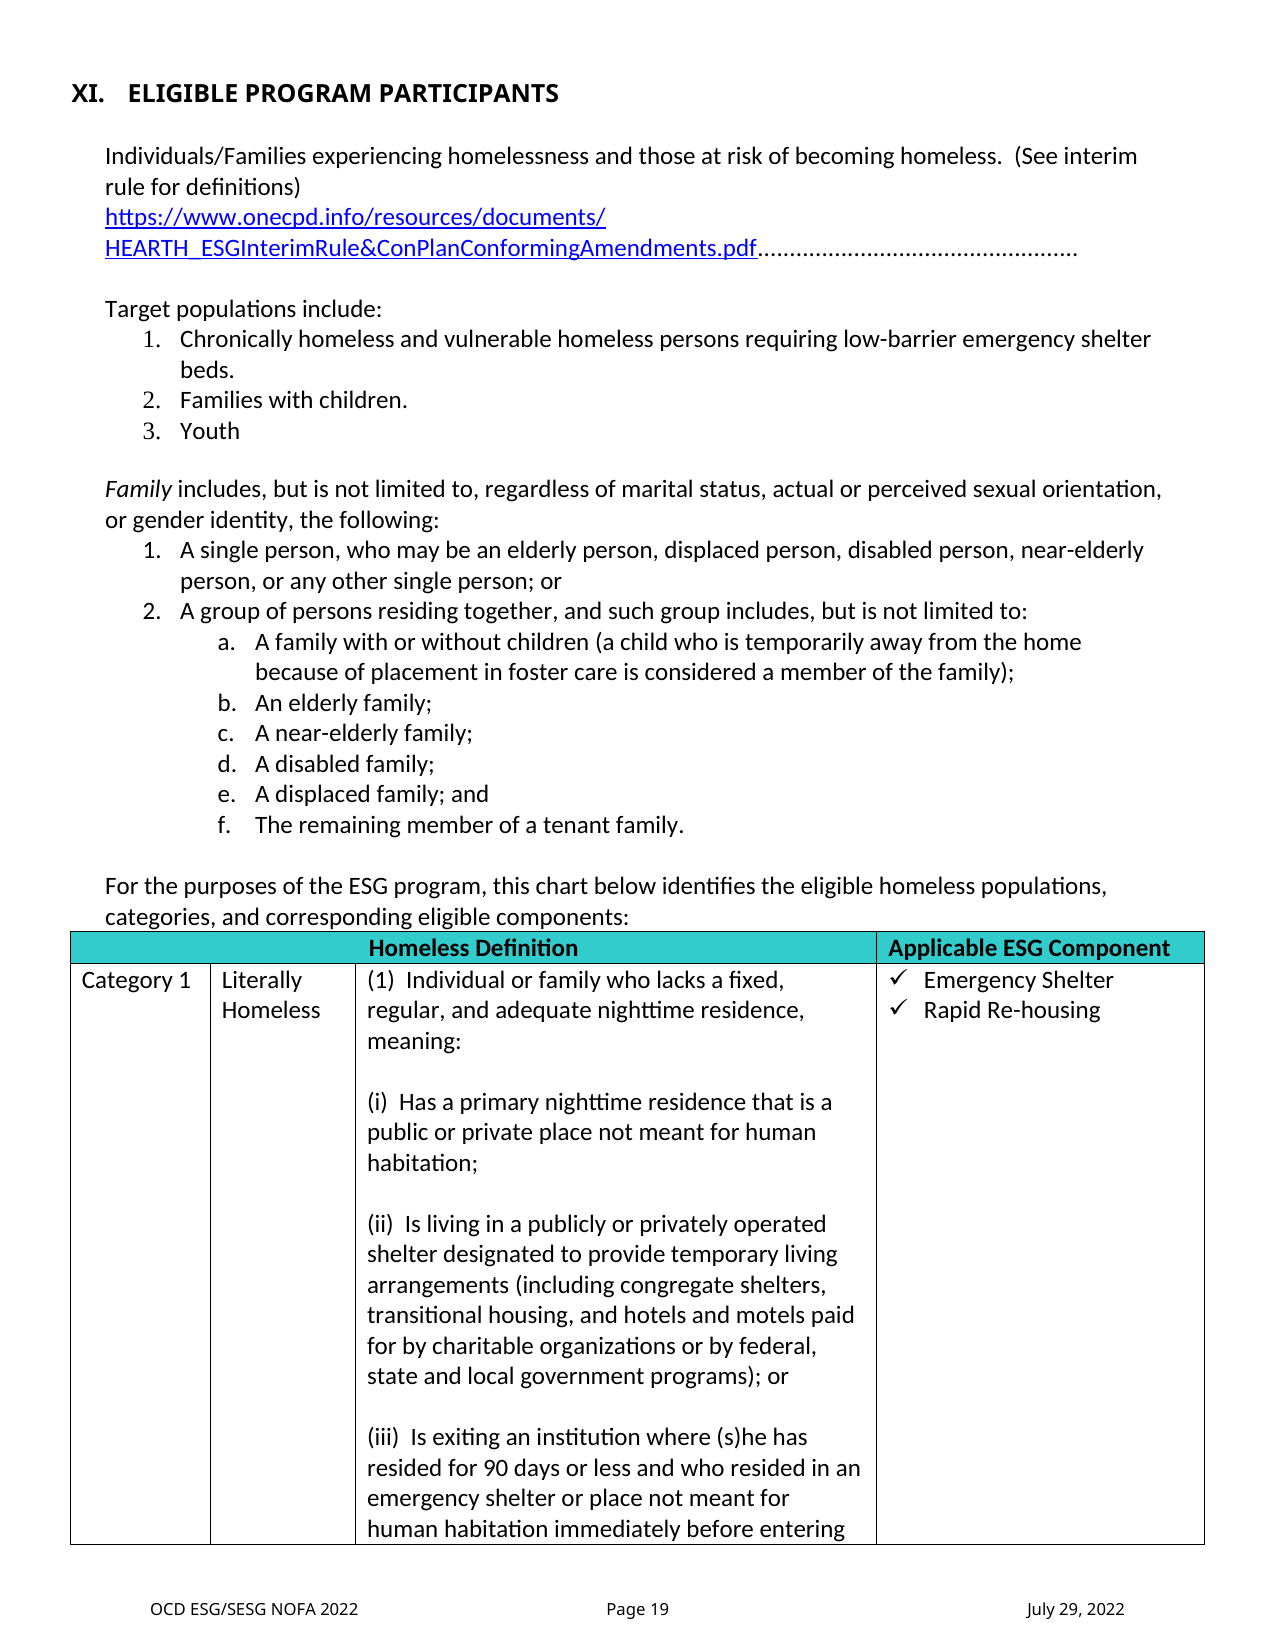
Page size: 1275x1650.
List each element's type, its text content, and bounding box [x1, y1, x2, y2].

list An elderly family; [217, 687, 1170, 717]
table_header Homeless Definition [71, 932, 876, 963]
list A family with or without children (a child who is temporarily away from the home because of placement in foster care is considered a member of the family); [217, 626, 1170, 687]
list A near-elderly family; [217, 717, 1170, 748]
list ELIGIBLE PROGRAM PARTICIPANTS [105, 76, 1170, 109]
text https://www.onecpd.info/resources/documents/HEARTH_ESGInterimRule&ConPlanConformingAmendments.pdf [105, 201, 1170, 262]
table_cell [356, 964, 876, 1544]
table_cell Category 1 [71, 964, 210, 1544]
list The remaining member of a tenant family. [217, 809, 1170, 839]
table_header Applicable ESG Component [877, 932, 1204, 963]
text Individuals/Families experiencing homelessness and those at risk of becoming homeless. (See interim rule for definitions) [105, 140, 1170, 201]
list A group of persons residing together, and such group includes, but is not limited to: [142, 595, 1170, 626]
list A single person, who may be an elderly person, displaced person, disabled person, near-elderly person, or any other single person; or [142, 534, 1170, 595]
list Families with children. [142, 384, 1170, 415]
table_cell Literally Homeless [211, 964, 355, 1544]
list A disabled family; [217, 748, 1170, 778]
list Youth [142, 415, 1170, 445]
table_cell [877, 964, 1204, 1544]
list A displaced family; and [217, 778, 1170, 809]
text Family includes, but is not limited to, regardless of marital status, actual or perceived sexual orientation, or gender identity, the following: [105, 473, 1170, 534]
list Chronically homeless and vulnerable homeless persons requiring low-barrier emergency shelter beds. [142, 323, 1170, 384]
text For the purposes of the ESG program, this chart below identifies the eligible homeless populations, categories, and corresponding eligible components: [105, 870, 1170, 931]
text Target populations include: [105, 293, 1170, 323]
